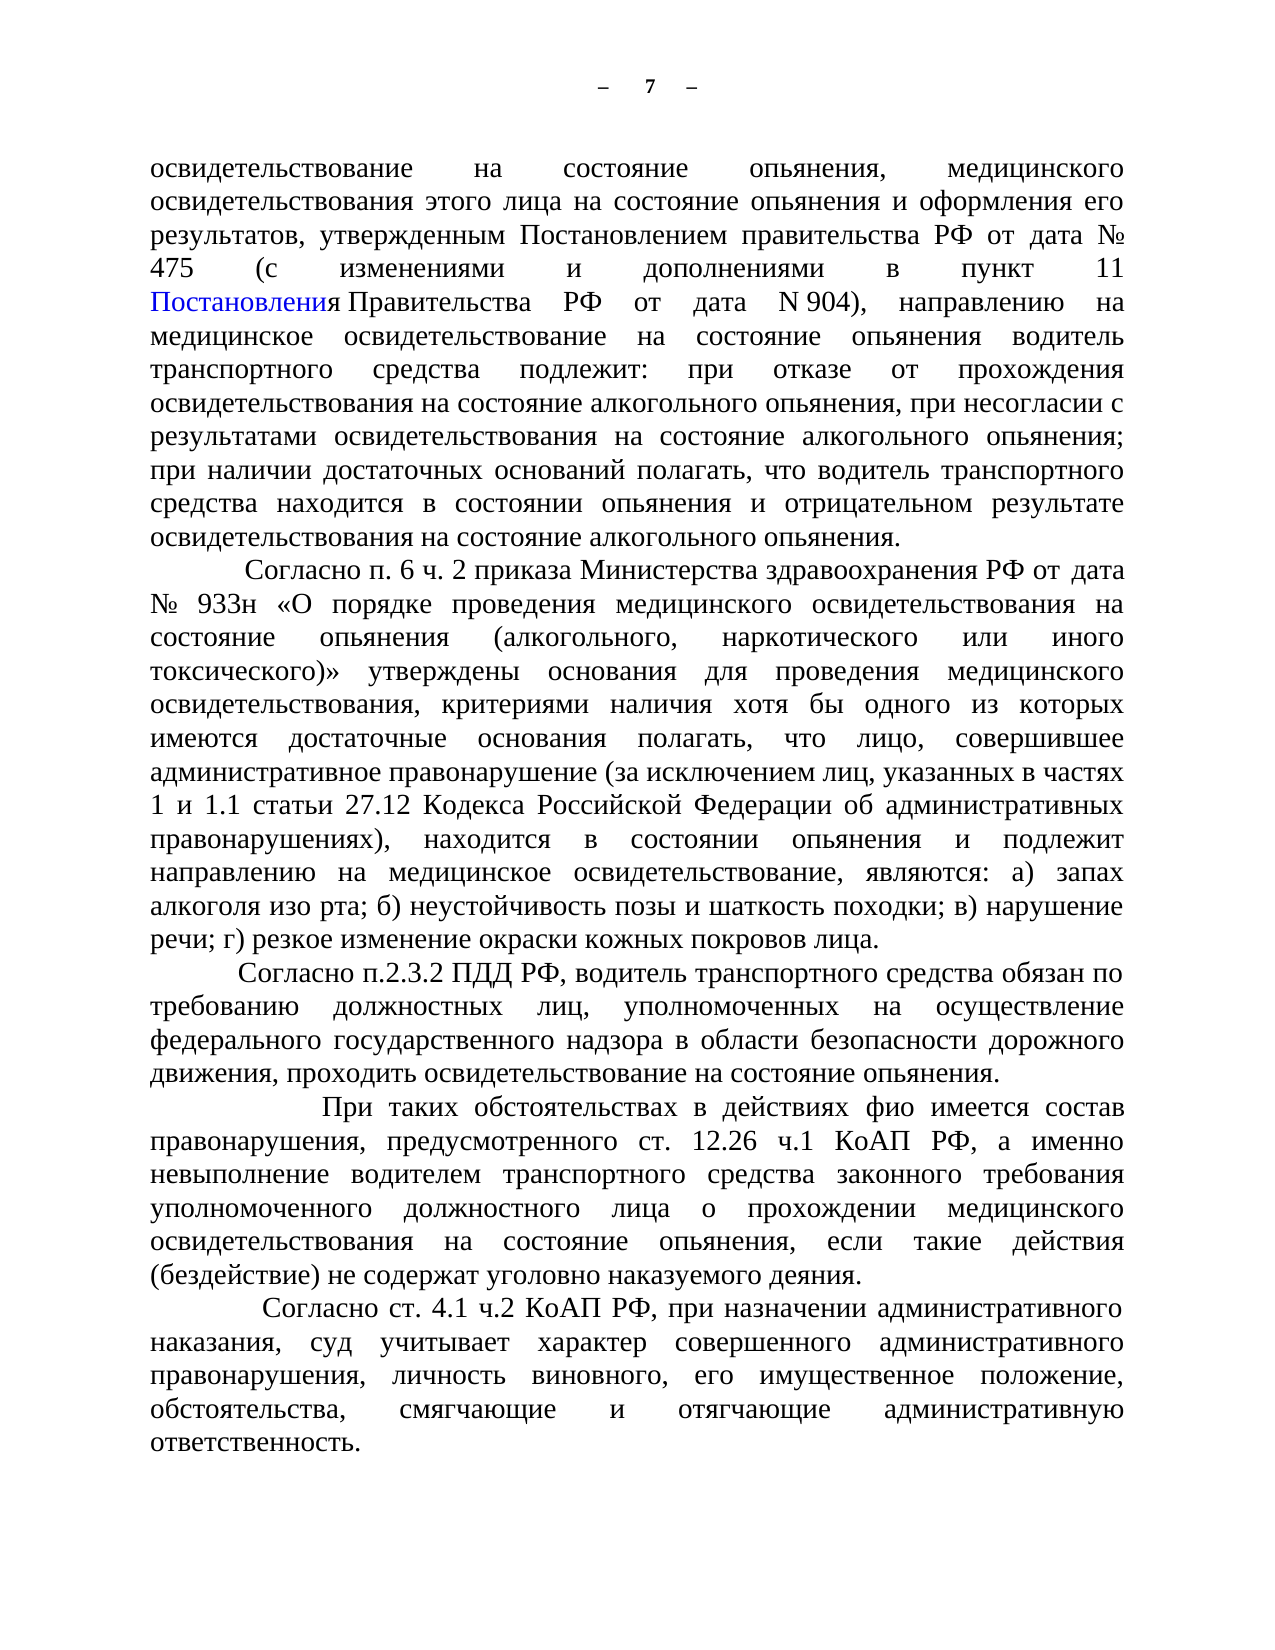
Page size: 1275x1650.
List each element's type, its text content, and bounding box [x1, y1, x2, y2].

text При таких обстоятельствах в действиях фио имеется состав правонарушения, предусмотренного ст. 12.26 ч.1 КоАП РФ, а именно невыполнение водителем транспортного средства законного требования уполномоченного должностного лица о прохождении медицинского освидетельствования на состояние опьянения, если такие действия (бездействие) не содержат уголовно наказуемого деяния. [150, 1089, 1125, 1290]
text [150, 150, 1125, 552]
text Согласно п.2.3.2 ПДД РФ, водитель транспортного средства обязан по требованию должностных лиц, уполномоченных на осуществление федерального государственного надзора в области безопасности дорожного движения, проходить освидетельствование на состояние опьянения. [150, 955, 1125, 1089]
text Согласно п. 6 ч. 2 приказа Министерства здравоохранения РФ от дата № 933н «О порядке проведения медицинского освидетельствования на состояние опьянения (алкогольного, наркотического или иного токсического)» утверждены основания для проведения медицинского освидетельствования, критериями наличия хотя бы одного из которых имеются достаточные основания полагать, что лицо, совершившее административное правонарушение (за исключением лиц, указанных в частях 1 и 1.1 статьи 27.12 Кодекса Российской Федерации об административных правонарушениях), находится в состоянии опьянения и подлежит направлению на медицинское освидетельствование, являются: а) запах алкоголя изо рта; б) неустойчивость позы и шаткость походки; в) нарушение речи; г) резкое изменение окраски кожных покровов лица. [150, 552, 1125, 955]
